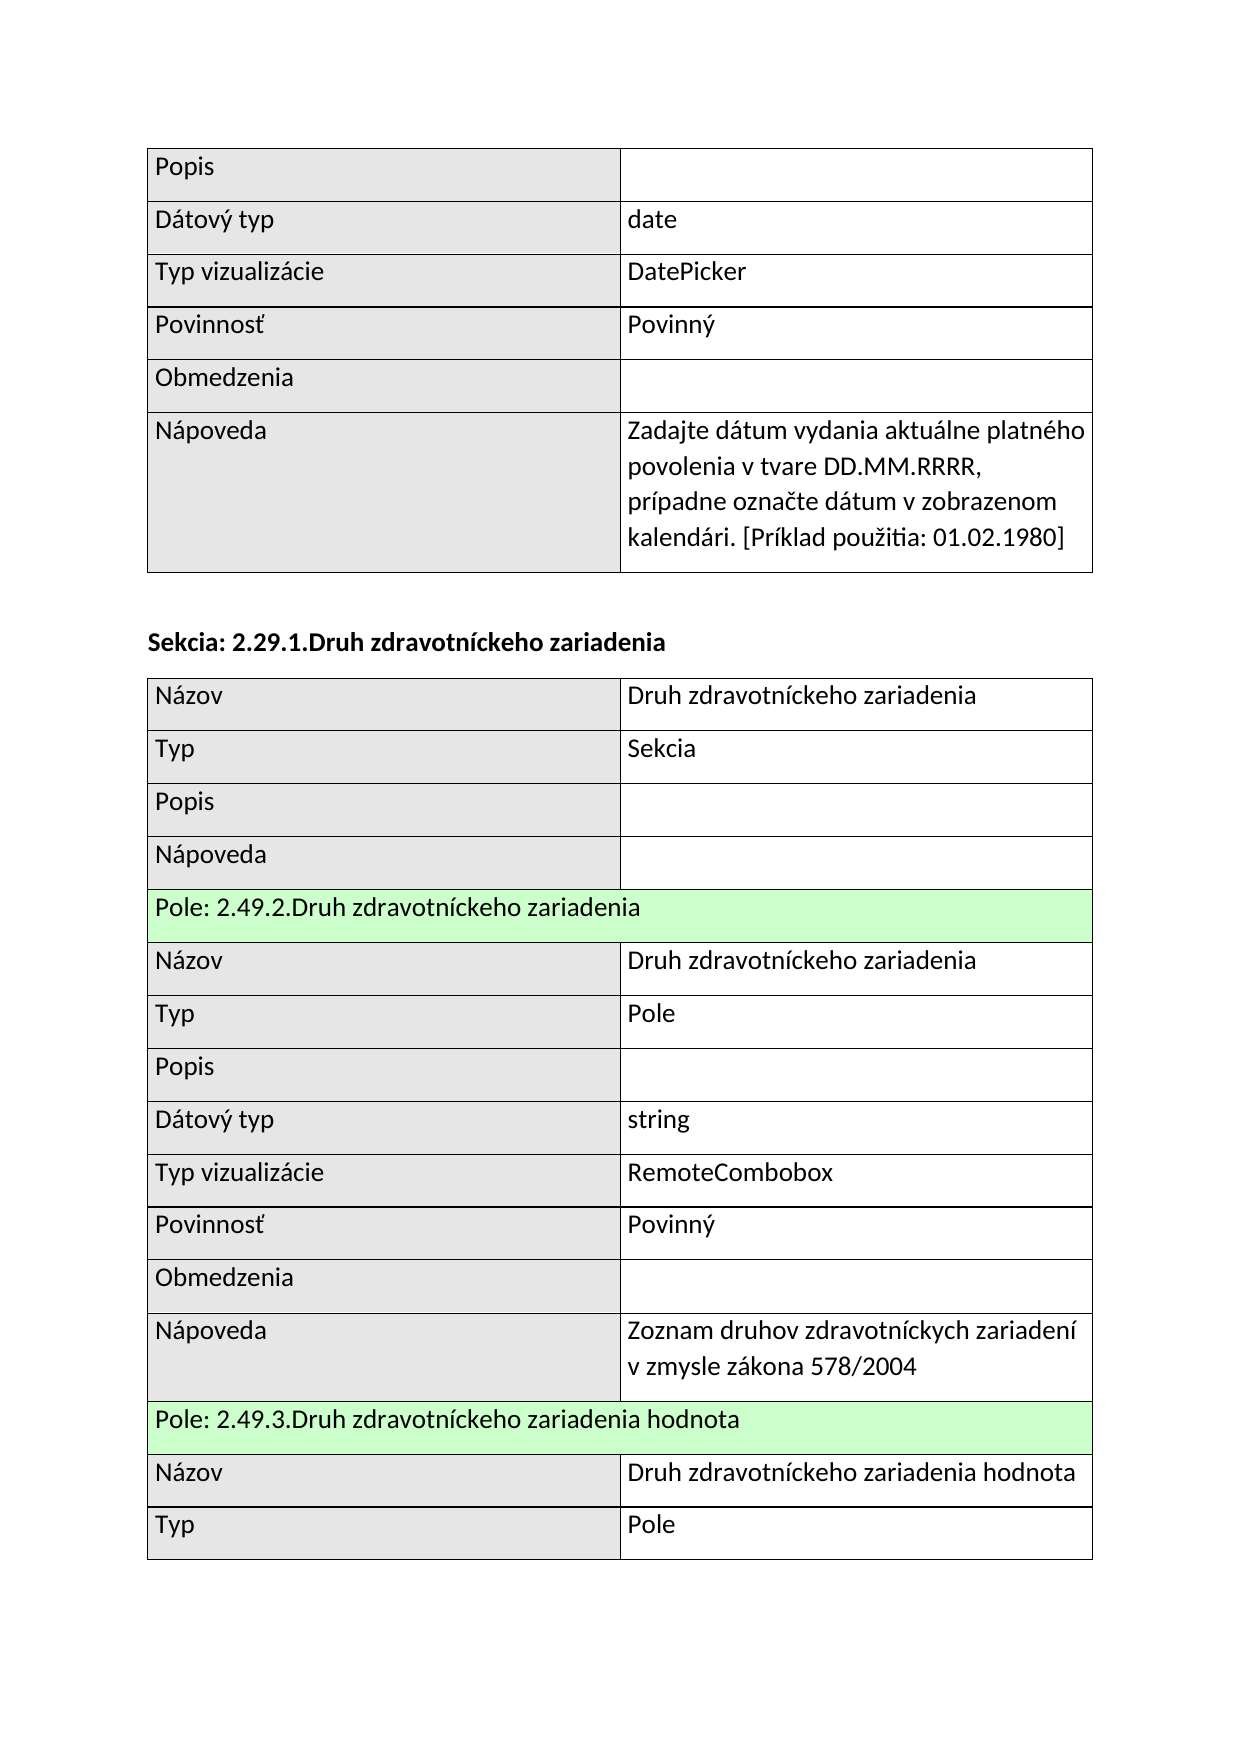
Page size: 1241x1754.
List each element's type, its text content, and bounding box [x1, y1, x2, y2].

table_cell Druh zdravotníckeho zariadenia hodnota [621, 1455, 1092, 1506]
table_cell Pole: 2.49.2.Druh zdravotníckeho zariadenia [148, 890, 1092, 942]
table_cell Typ [148, 996, 620, 1048]
table_cell [621, 837, 1092, 889]
table_cell [621, 149, 1092, 201]
table_cell Názov [148, 1455, 620, 1506]
table_cell Typ vizualizácie [148, 255, 620, 306]
table_cell [621, 1260, 1092, 1312]
table_cell Typ [148, 1508, 620, 1559]
table_cell Zoznam druhov zdravotníckych zariadení v zmysle zákona 578/2004 [621, 1314, 1092, 1401]
table_cell Typ [148, 731, 620, 783]
table_cell [621, 360, 1092, 412]
table_cell DatePicker [621, 255, 1092, 306]
table_cell Popis [148, 1049, 620, 1101]
table_cell [621, 784, 1092, 836]
table_cell RemoteCombobox [621, 1155, 1092, 1206]
text Sekcia: 2.29.1.Druh zdravotníckeho zariadenia [148, 625, 1093, 658]
table_cell Popis [148, 149, 620, 201]
table_cell date [621, 202, 1092, 253]
table_cell string [621, 1102, 1092, 1154]
table_cell Dátový typ [148, 202, 620, 253]
table_cell Dátový typ [148, 1102, 620, 1154]
table_cell Povinný [621, 308, 1092, 359]
table_cell [621, 1049, 1092, 1101]
table_cell Obmedzenia [148, 360, 620, 412]
table_cell Pole: 2.49.3.Druh zdravotníckeho zariadenia hodnota [148, 1402, 1092, 1454]
table_header Názov [148, 679, 620, 730]
table_cell Typ vizualizácie [148, 1155, 620, 1206]
table_cell Pole [621, 1508, 1092, 1559]
table_cell Nápoveda [148, 837, 620, 889]
table_cell Sekcia [621, 731, 1092, 783]
table_cell Názov [148, 943, 620, 995]
table_cell Pole [621, 996, 1092, 1048]
table_cell Popis [148, 784, 620, 836]
table_cell Zadajte dátum vydania aktuálne platného povolenia v tvare DD.MM.RRRR, prípadne označte dátum v zobrazenom kalendári. [Príklad použitia: 01.02.1980] [621, 413, 1092, 572]
table_header Druh zdravotníckeho zariadenia [621, 679, 1092, 730]
table_cell Povinnosť [148, 308, 620, 359]
table_cell Povinný [621, 1208, 1092, 1259]
table_cell Nápoveda [148, 1314, 620, 1401]
table_cell Druh zdravotníckeho zariadenia [621, 943, 1092, 995]
table_cell Povinnosť [148, 1208, 620, 1259]
table_cell Nápoveda [148, 413, 620, 572]
table_cell Obmedzenia [148, 1260, 620, 1312]
